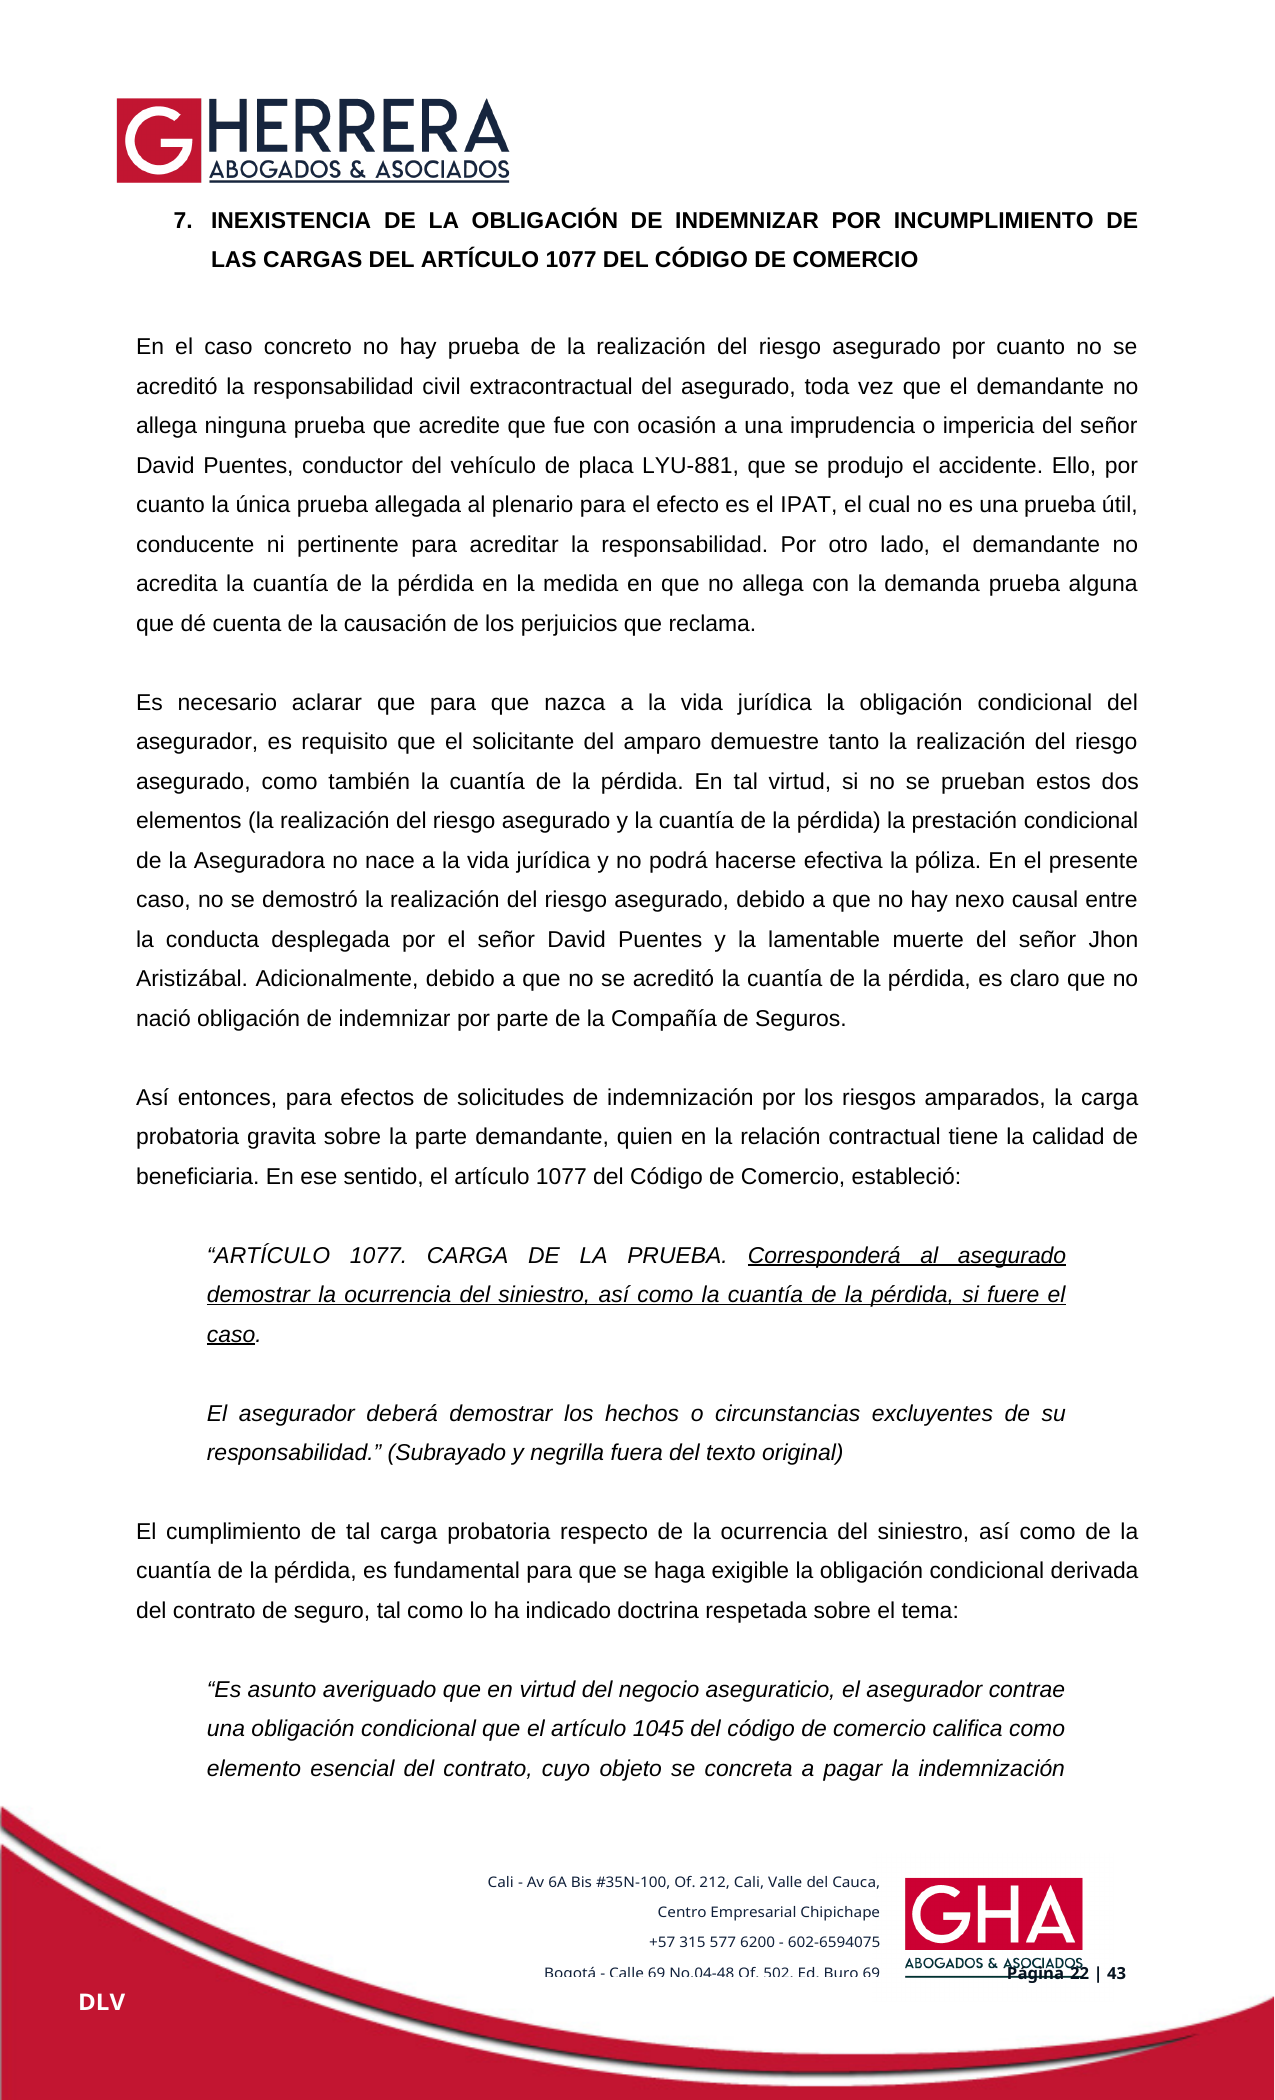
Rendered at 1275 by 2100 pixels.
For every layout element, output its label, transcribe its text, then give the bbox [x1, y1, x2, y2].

text “ARTÍCULO 1077. CARGA DE LA PRUEBA. Corresponderá al asegurado demostrar la ocurrencia del siniestro, así como la cuantía de la pérdida, si fuere el caso. [207, 1242, 1068, 1347]
subtitle INEXISTENCIA DE LA OBLIGACIÓN DE INDEMNIZAR POR INCUMPLIMIENTO DE LAS CARGAS DEL ARTÍCULO 1077 DEL CÓDIGO DE COMERCIO [173, 207, 1139, 273]
text Así entonces, para efectos de solicitudes de indemnización por los riesgos amparados, la carga probatoria gravita sobre la parte demandante, quien en la relación contractual tiene la calidad de beneficiaria. En ese sentido, el artículo 1077 del Código de Comercio, estableció: [136, 1084, 1139, 1189]
text El cumplimiento de tal carga probatoria respecto de la ocurrencia del siniestro, así como de la cuantía de la pérdida, es fundamental para que se haga exigible la obligación condicional derivada del contrato de seguro, tal como lo ha indicado doctrina respetada sobre el tema: [136, 1518, 1139, 1623]
text El asegurador deberá demostrar los hechos o circunstancias excluyentes de su responsabilidad.” (Subrayado y negrilla fuera del texto original) [207, 1399, 1068, 1465]
text Es necesario aclarar que para que nazca a la vida jurídica la obligación condicional del asegurador, es requisito que el solicitante del amparo demuestre tanto la realización del riesgo asegurado, como también la cuantía de la pérdida. En tal virtud, si no se prueban estos dos elementos (la realización del riesgo asegurado y la cuantía de la pérdida) la prestación condicional de la Aseguradora no nace a la vida jurídica y no podrá hacerse efectiva la póliza. En el presente caso, no se demostró la realización del riesgo asegurado, debido a que no hay nexo causal entre la conducta desplegada por el señor David Puentes y la lamentable muerte del señor Jhon Aristizábal. Adicionalmente, debido a que no se acreditó la cuantía de la pérdida, es claro que no nació obligación de indemnizar por parte de la Compañía de Seguros. [136, 689, 1139, 1031]
picture [96, 75, 529, 206]
text En el caso concreto no hay prueba de la realización del riesgo asegurado por cuanto no se acreditó la responsabilidad civil extracontractual del asegurado, toda vez que el demandante no allega ninguna prueba que acredite que fue con ocasión a una imprudencia o impericia del señor David Puentes, conductor del vehículo de placa LYU-881, que se produjo el accidente. Ello, por cuanto la única prueba allegada al plenario para el efecto es el IPAT, el cual no es una prueba útil, conducente ni pertinente para acreditar la responsabilidad. Por otro lado, el demandante no acredita la cuantía de la pérdida en la medida en que no allega con la demanda prueba alguna que dé cuenta de la causación de los perjuicios que reclama. [136, 333, 1139, 636]
picture [0, 1793, 1275, 2100]
